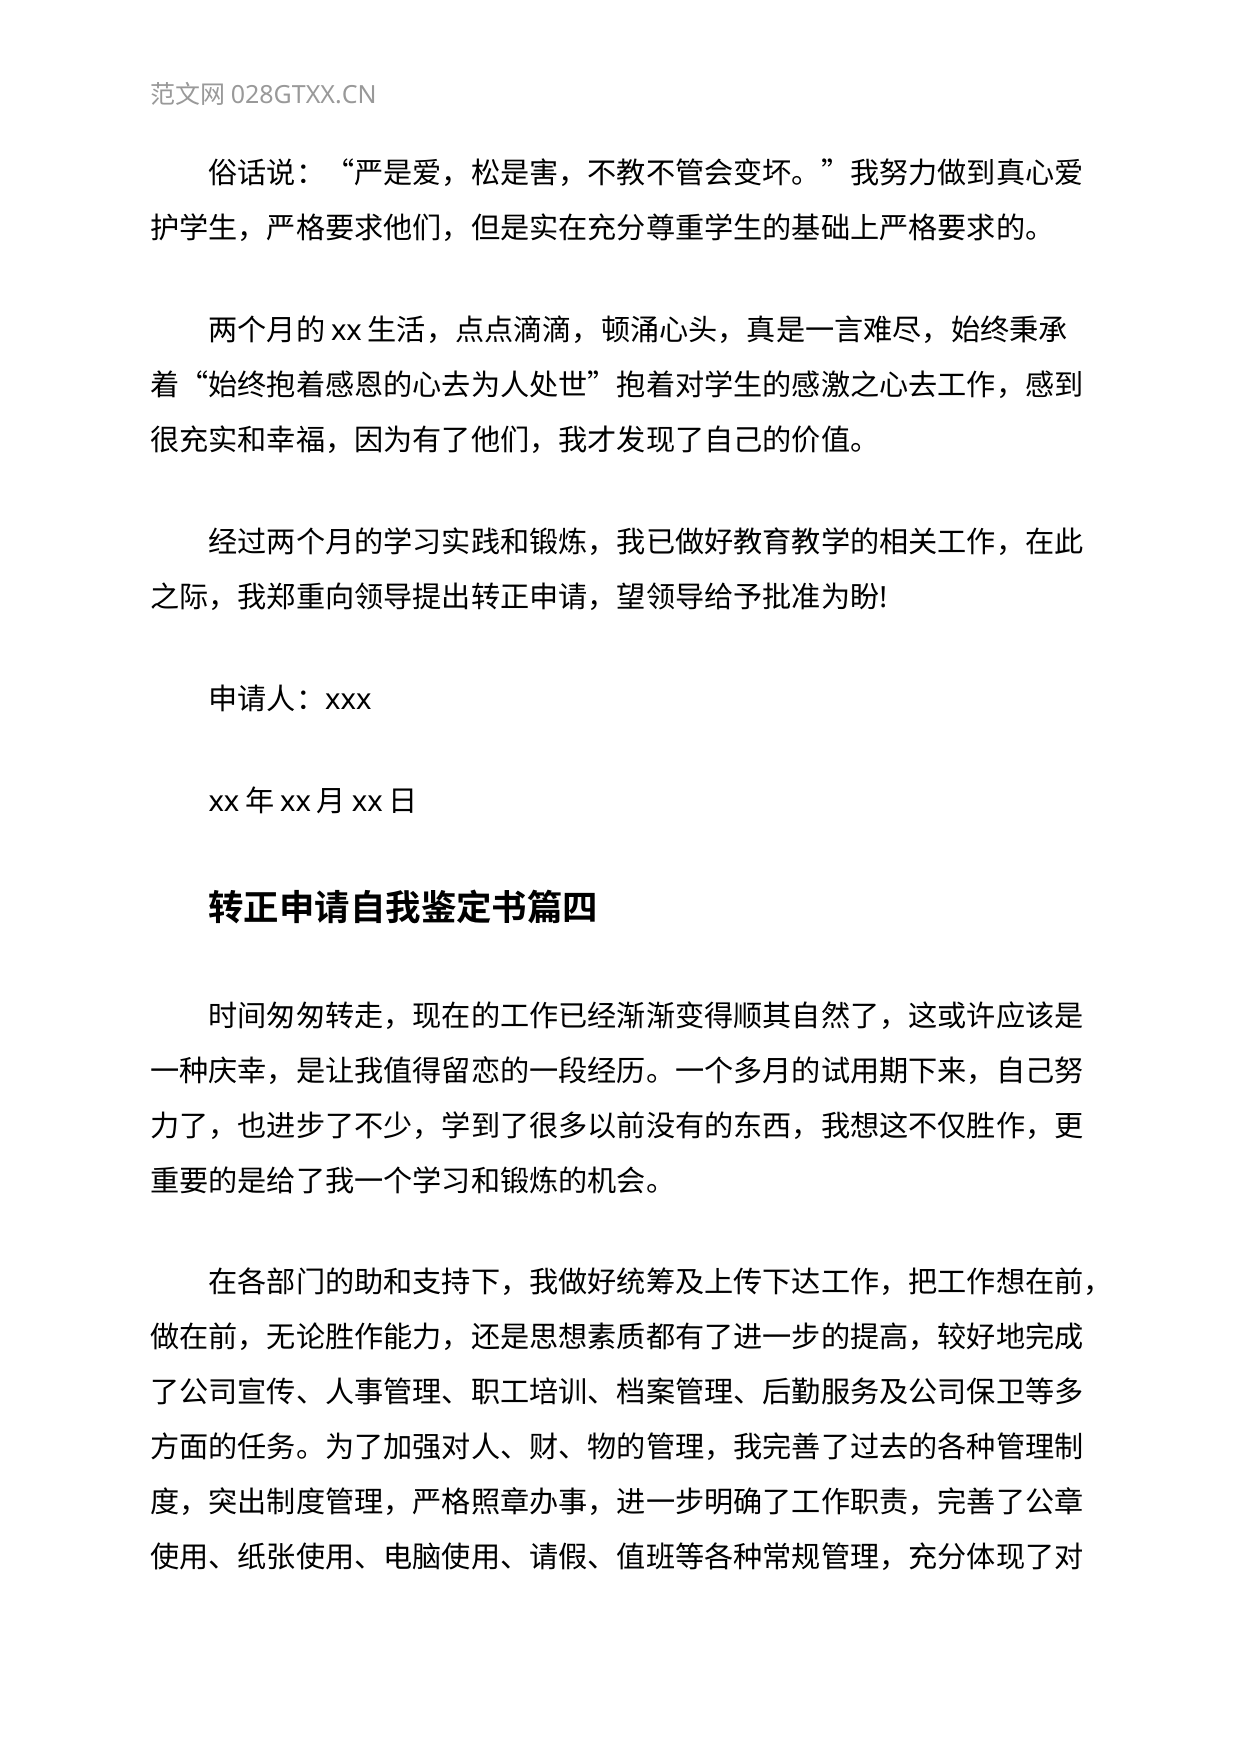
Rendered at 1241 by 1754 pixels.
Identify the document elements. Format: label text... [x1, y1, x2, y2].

text 两个月的xx生活，点点滴滴，顿涌心头，真是一言难尽，始终秉承着“始终抱着感恩的心去为人处世”抱着对学生的感激之心去工作，感到很充实和幸福，因为有了他们，我才发现了自己的价值。 [150, 307, 1090, 459]
text 申请人：xxx [150, 675, 1090, 718]
text 俗话说：“严是爱，松是害，不教不管会变坏。”我努力做到真心爱护学生，严格要求他们，但是实在充分尊重学生的基础上严格要求的。 [150, 150, 1090, 247]
text xx年xx月xx日 [150, 777, 1090, 819]
text 时间匆匆转走，现在的工作已经渐渐变得顺其自然了，这或许应该是一种庆幸，是让我值得留恋的一段经历。一个多月的试用期下来，自己努力了，也进步了不少，学到了很多以前没有的东西，我想这不仅胜作，更重要的是给了我一个学习和锻炼的机会。 [150, 993, 1090, 1199]
text 转正申请自我鉴定书篇四 [150, 879, 1090, 930]
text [150, 1259, 1090, 1576]
text 经过两个月的学习实践和锻炼，我已做好教育教学的相关工作，在此之际，我郑重向领导提出转正申请，望领导给予批准为盼! [150, 518, 1090, 616]
